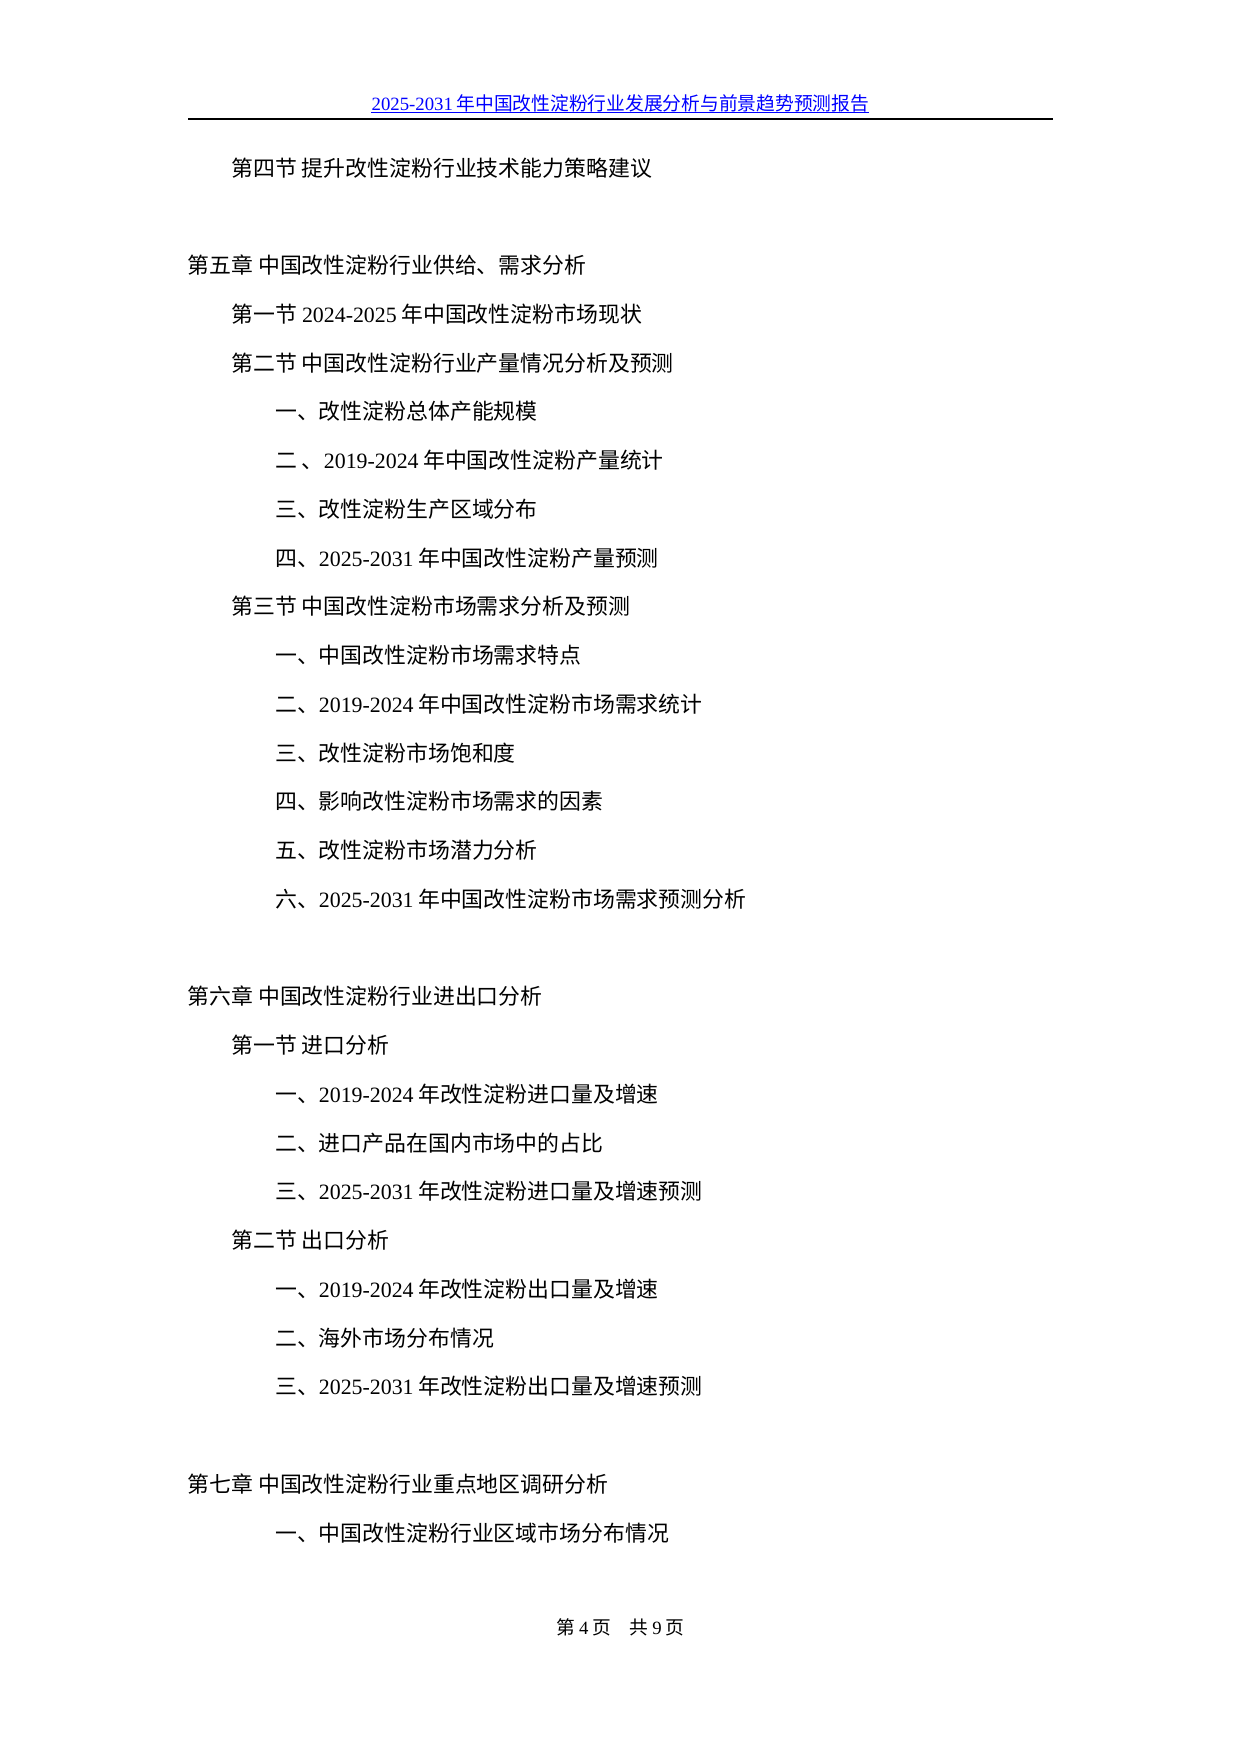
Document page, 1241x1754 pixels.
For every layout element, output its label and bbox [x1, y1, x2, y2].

text [187, 150, 1053, 1548]
